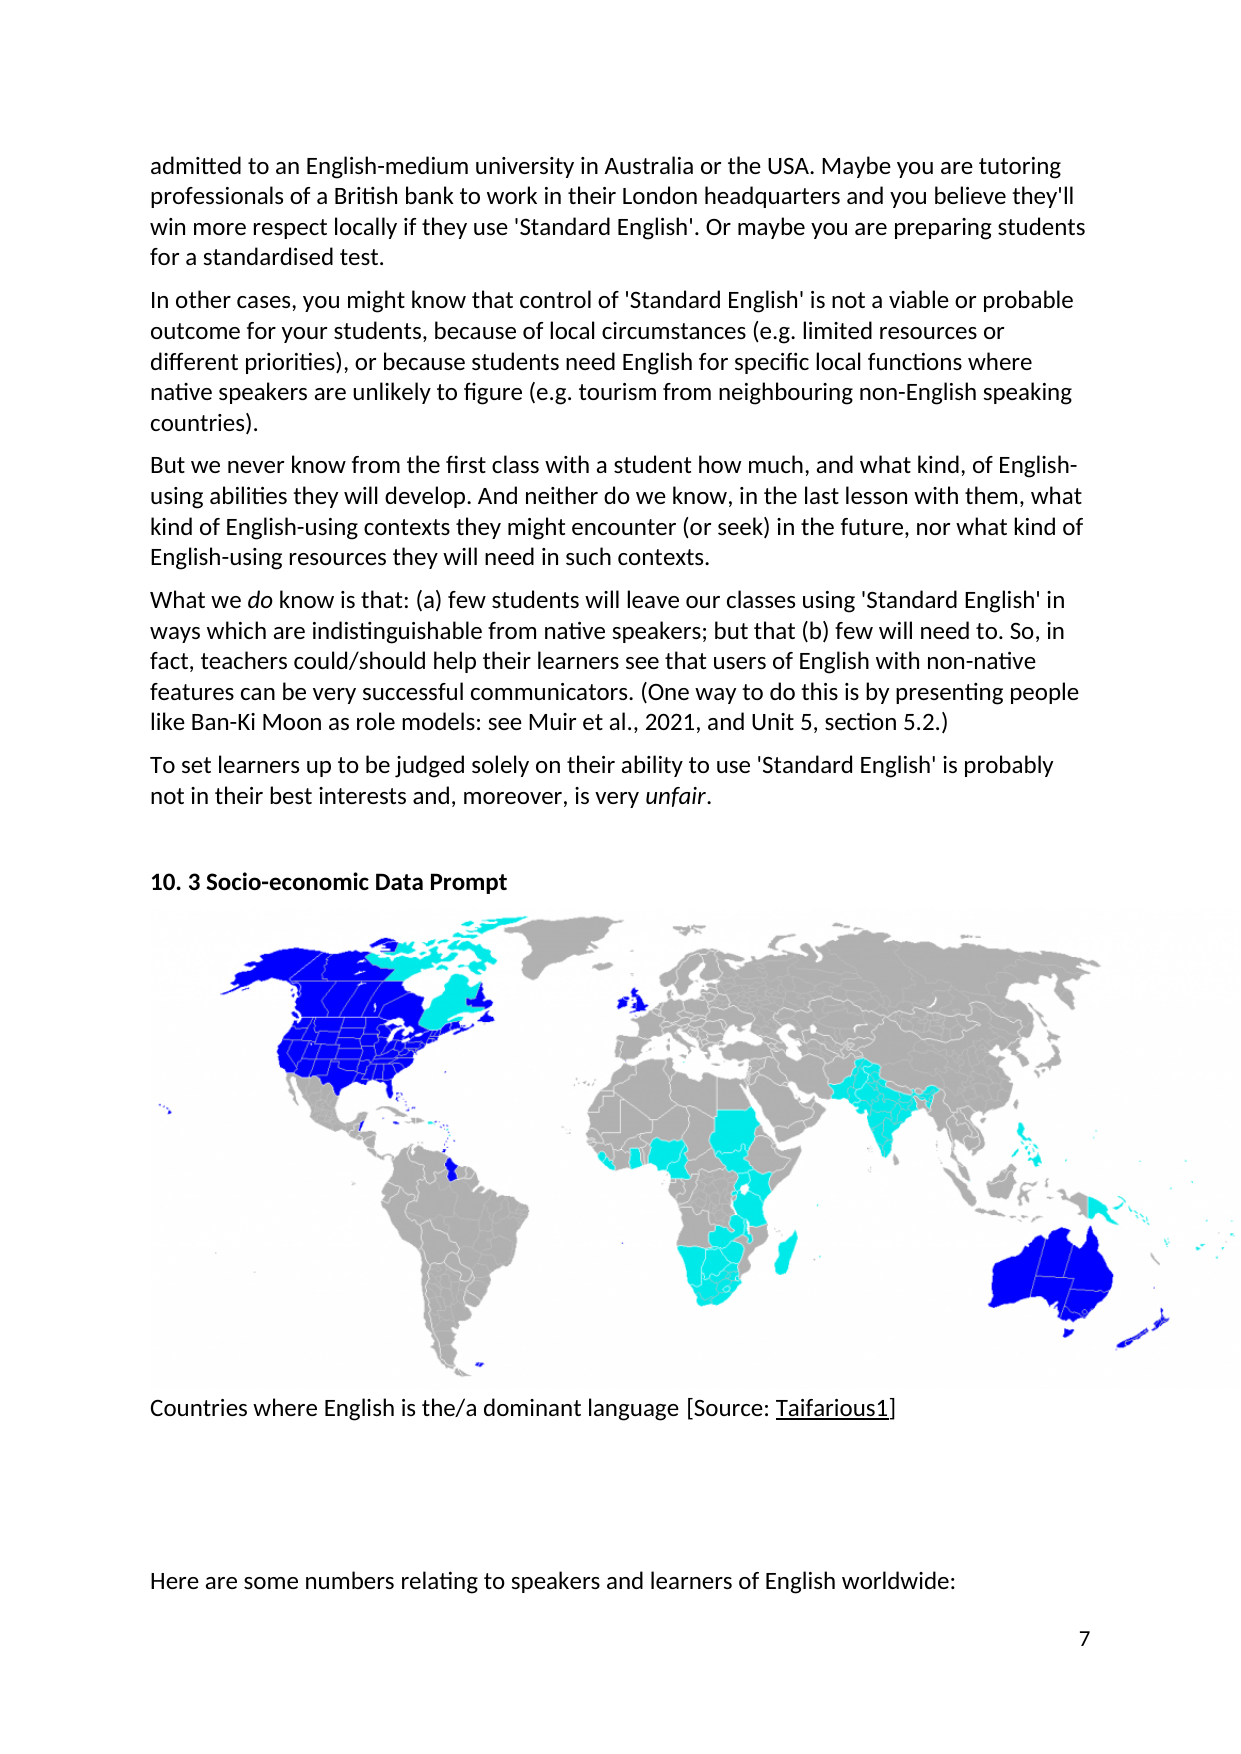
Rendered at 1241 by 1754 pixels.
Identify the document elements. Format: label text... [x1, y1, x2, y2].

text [150, 150, 1090, 272]
text What we do know is that: (a) few students will leave our classes using 'Standard English' in ways which are indistinguishable from native speakers; but that (b) few will need to. So, in fact, teachers could/should help their learners see that users of English with non-native features can be very successful communicators. (One way to do this is by presenting people like Ban-Ki Moon as role models: see Muir et al., 2021, and Unit 5, section 5.2.) [150, 584, 1090, 737]
subtitle 10. 3 Socio-economic Data Prompt [150, 866, 1090, 896]
picture [150, 908, 1241, 1389]
text To set learners up to be judged solely on their ability to use 'Standard English' is probably not in their best interests and, moreover, is very unfair. [150, 749, 1090, 810]
text Here are some numbers relating to speakers and learners of English worldwide: [150, 1565, 1090, 1596]
text Countries where English is the/a dominant language [Source: Taifarious1] [150, 1389, 1090, 1424]
text In other cases, you might know that control of 'Standard English' is not a viable or probable outcome for your students, because of local circumstances (e.g. limited resources or different priorities), or because students need English for specific local functions where native speakers are unlikely to figure (e.g. tourism from neighbouring non-English speaking countries). [150, 284, 1090, 437]
text But we never know from the first class with a student how much, and what kind, of English-using abilities they will develop. And neither do we know, in the last lesson with them, what kind of English-using contexts they might encounter (or seek) in the future, nor what kind of English-using resources they will need in such contexts. [150, 450, 1090, 572]
